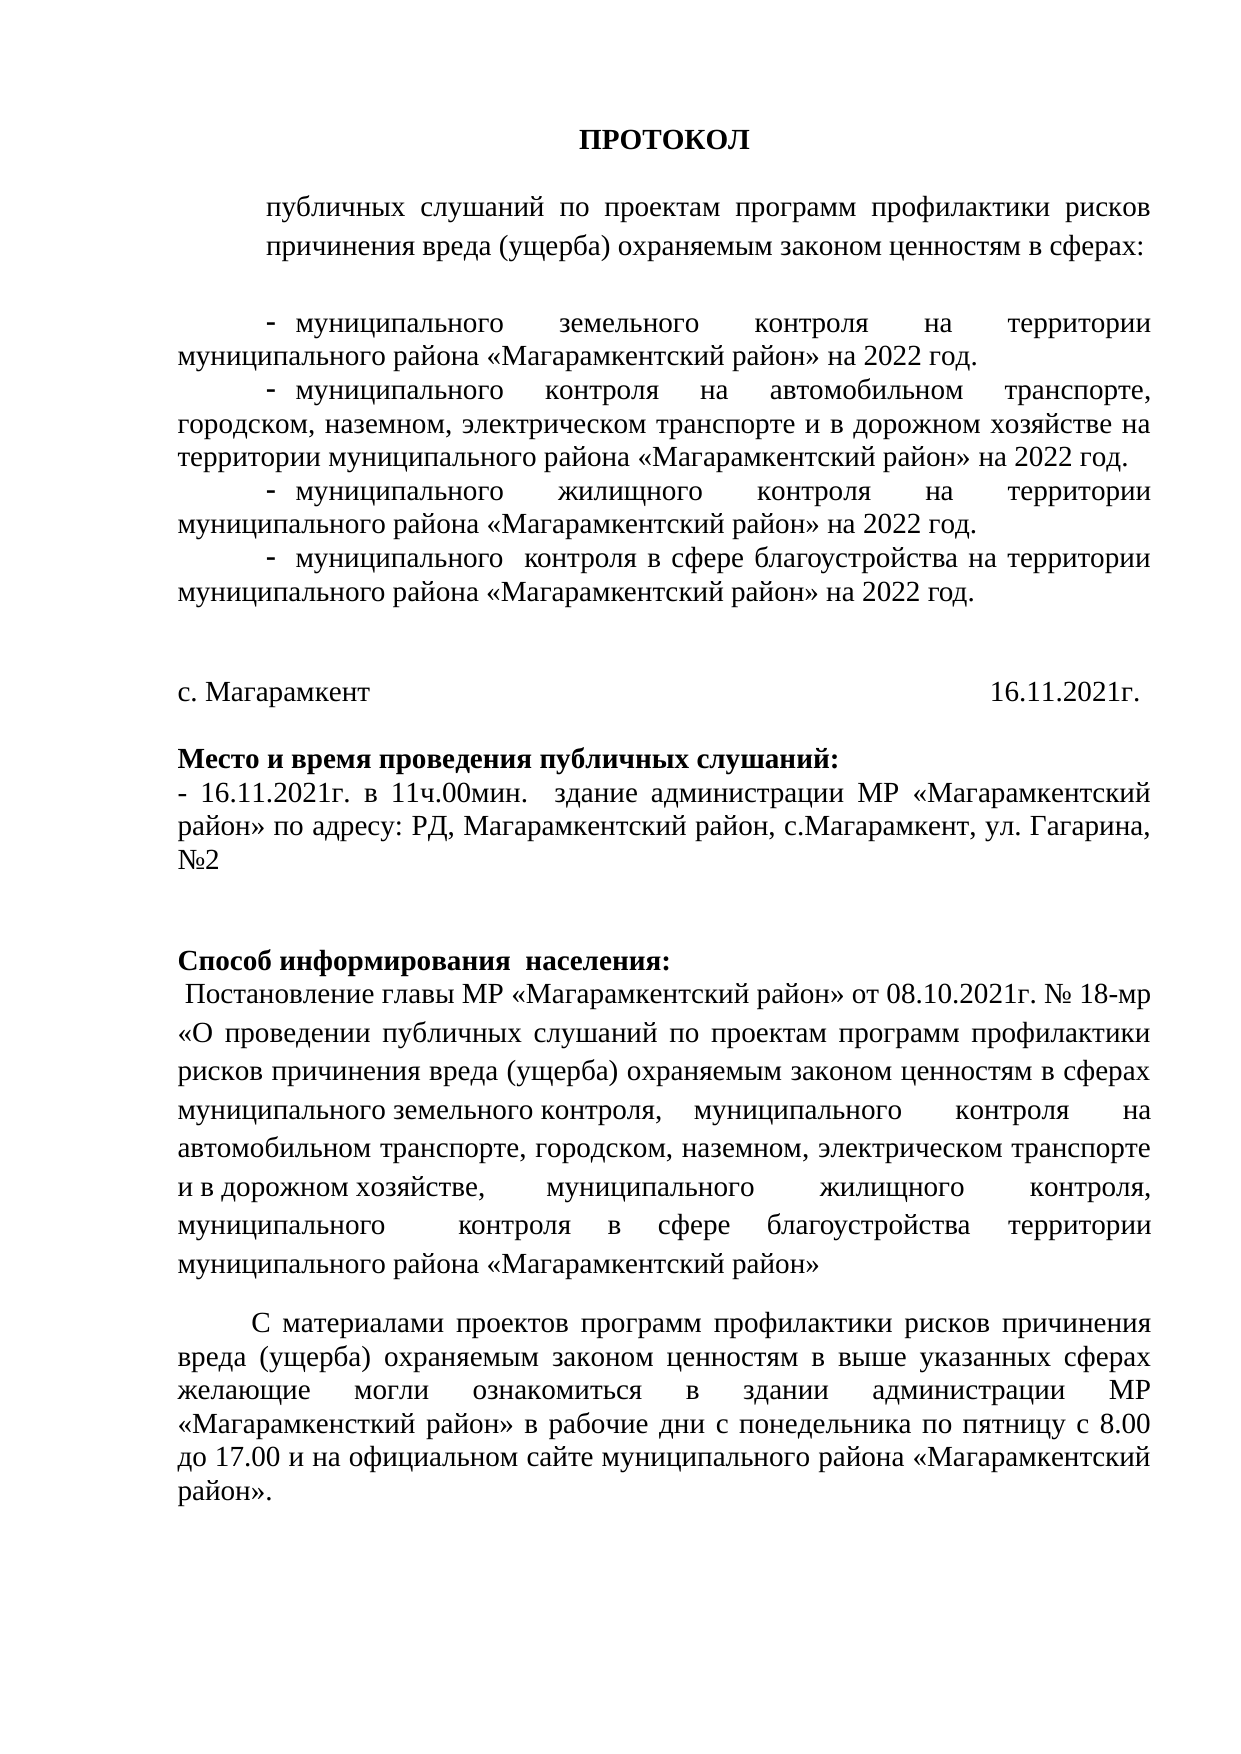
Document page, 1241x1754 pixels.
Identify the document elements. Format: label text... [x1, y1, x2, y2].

list муниципального земельного контроля на территории муниципального района «Магарамкентский район» на 2022 год. [177, 305, 1152, 372]
list публичных слушаний по проектам программ профилактики рисков причинения вреда (ущерба) охраняемым законом ценностям в сферах: [266, 189, 1152, 261]
list муниципального контроля на автомобильном транспорте, городском, наземном, электрическом транспорте и в дорожном хозяйстве на территории муниципального района «Магарамкентский район» на 2022 год. [177, 372, 1152, 473]
text ПРОТОКОЛ [177, 122, 1152, 156]
text с. Магарамкент 16.11.2021г. [177, 674, 1152, 708]
text - 16.11.2021г. в 11ч.00мин. здание администрации МР «Магарамкентский район» по адресу: РД, Магарамкентский район, с.Магарамкент, ул. Гагарина, №2 [177, 775, 1152, 876]
text Место и время проведения публичных слушаний: [177, 741, 1152, 775]
text С материалами проектов программ профилактики рисков причинения вреда (ущерба) охраняемым законом ценностям в выше указанных сферах желающие могли ознакомиться в здании администрации МР «Магарамкенсткий район» в рабочие дни с понедельника по пятницу с 8.00 до 17.00 и на официальном сайте муниципального района «Магарамкентский район». [177, 1305, 1152, 1507]
list муниципального контроля в сфере благоустройства на территории муниципального района «Магарамкентский район» на 2022 год. [177, 540, 1152, 607]
text Способ информирования населения: [177, 943, 1152, 976]
list муниципального жилищного контроля на территории муниципального района «Магарамкентский район» на 2022 год. [177, 473, 1152, 540]
text Постановление главы МР «Магарамкентский район» от 08.10.2021г. № 18-мр «О проведении публичных слушаний по проектам программ профилактики рисков причинения вреда (ущерба) охраняемым законом ценностям в сферах муниципального земельного контроля, муниципального контроля на автомобильном транспорте, городском, наземном, электрическом транспорте и в дорожном хозяйстве, муниципального жилищного контроля, муниципального контроля в сфере благоустройства территории муниципального района «Магарамкентский район» [177, 976, 1152, 1279]
